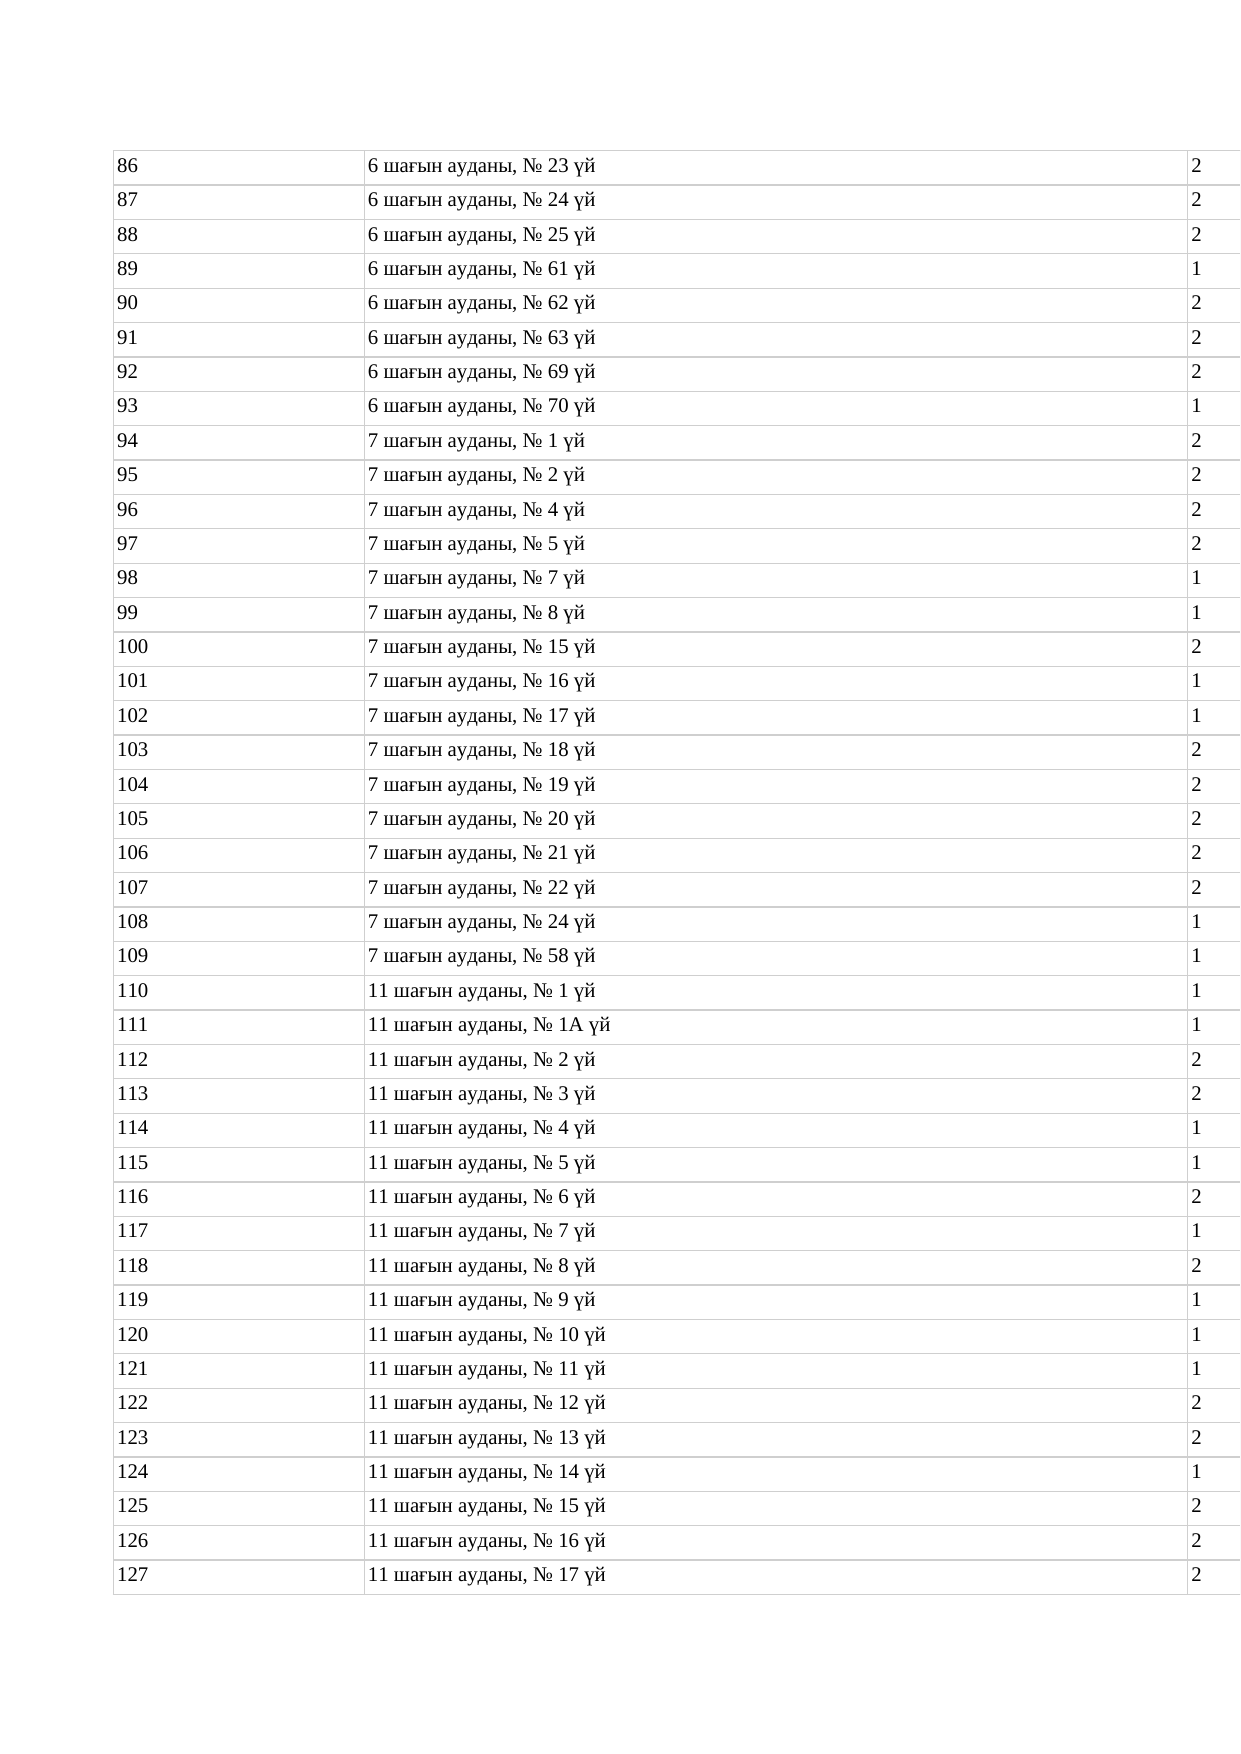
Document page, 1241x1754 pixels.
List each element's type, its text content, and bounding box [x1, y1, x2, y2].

table_cell 125 [114, 1492, 364, 1525]
table_cell 2 [1188, 289, 1240, 322]
table_cell 7 шағын ауданы, № 1 үй [365, 426, 1187, 459]
table_cell 1 [1188, 1354, 1240, 1387]
table_cell 115 [114, 1148, 364, 1181]
table_cell 88 [114, 220, 364, 253]
table_cell 2 [1188, 461, 1240, 494]
table_cell 2 [1188, 151, 1240, 184]
table_cell 2 [1188, 220, 1240, 253]
table_cell 1 [1188, 254, 1240, 287]
table_cell 11 шағын ауданы, № 17 үй [365, 1561, 1187, 1594]
table_cell 2 [1188, 1045, 1240, 1078]
table_cell 7 шағын ауданы, № 15 үй [365, 633, 1187, 666]
table_cell 2 [1188, 1251, 1240, 1284]
table_cell 97 [114, 529, 364, 562]
table_cell 2 [1188, 839, 1240, 872]
table_cell 11 шағын ауданы, № 14 үй [365, 1458, 1187, 1491]
table_cell 7 шағын ауданы, № 8 үй [365, 598, 1187, 631]
table_cell 102 [114, 701, 364, 734]
table_cell 86 [114, 151, 364, 184]
table_cell 99 [114, 598, 364, 631]
table_cell 2 [1188, 633, 1240, 666]
table_cell 109 [114, 942, 364, 975]
table_cell 7 шағын ауданы, № 21 үй [365, 839, 1187, 872]
table_cell 2 [1188, 1389, 1240, 1422]
table_cell 11 шағын ауданы, № 5 үй [365, 1148, 1187, 1181]
table_cell 92 [114, 358, 364, 391]
table_cell 7 шағын ауданы, № 2 үй [365, 461, 1187, 494]
table_cell 116 [114, 1183, 364, 1216]
table_cell 7 шағын ауданы, № 20 үй [365, 804, 1187, 837]
table_cell 7 шағын ауданы, № 7 үй [365, 564, 1187, 597]
table_cell 6 шағын ауданы, № 61 үй [365, 254, 1187, 287]
table_cell 6 шағын ауданы, № 62 үй [365, 289, 1187, 322]
table_cell 90 [114, 289, 364, 322]
table_cell 103 [114, 736, 364, 769]
table_cell 120 [114, 1320, 364, 1353]
table_cell 7 шағын ауданы, № 4 үй [365, 495, 1187, 528]
table_cell 112 [114, 1045, 364, 1078]
table_cell 1 [1188, 667, 1240, 700]
table_cell 11 шағын ауданы, № 1А үй [365, 1011, 1187, 1044]
table_cell 1 [1188, 1458, 1240, 1491]
table_cell 11 шағын ауданы, № 9 үй [365, 1286, 1187, 1319]
table_cell 100 [114, 633, 364, 666]
table_cell 110 [114, 976, 364, 1009]
table_cell 6 шағын ауданы, № 24 үй [365, 186, 1187, 219]
table_cell 7 шағын ауданы, № 18 үй [365, 736, 1187, 769]
table_cell 87 [114, 186, 364, 219]
table_cell 1 [1188, 942, 1240, 975]
table_cell 11 шағын ауданы, № 15 үй [365, 1492, 1187, 1525]
table_cell 7 шағын ауданы, № 19 үй [365, 770, 1187, 803]
table_cell 11 шағын ауданы, № 6 үй [365, 1183, 1187, 1216]
table_cell 1 [1188, 1217, 1240, 1250]
table_cell 11 шағын ауданы, № 13 үй [365, 1423, 1187, 1456]
table_cell 11 шағын ауданы, № 16 үй [365, 1526, 1187, 1559]
table_cell 7 шағын ауданы, № 24 үй [365, 908, 1187, 941]
table_cell 7 шағын ауданы, № 5 үй [365, 529, 1187, 562]
table_cell 7 шағын ауданы, № 22 үй [365, 873, 1187, 906]
table_cell 11 шағын ауданы, № 3 үй [365, 1079, 1187, 1112]
table_cell 11 шағын ауданы, № 7 үй [365, 1217, 1187, 1250]
table_cell 93 [114, 392, 364, 425]
table_cell 104 [114, 770, 364, 803]
table_cell 2 [1188, 804, 1240, 837]
table_cell 6 шағын ауданы, № 23 үй [365, 151, 1187, 184]
table_cell 1 [1188, 598, 1240, 631]
table_cell 1 [1188, 392, 1240, 425]
table_cell 2 [1188, 426, 1240, 459]
table_cell 2 [1188, 736, 1240, 769]
table_cell 11 шағын ауданы, № 4 үй [365, 1114, 1187, 1147]
table_cell 11 шағын ауданы, № 8 үй [365, 1251, 1187, 1284]
table_cell 11 шағын ауданы, № 12 үй [365, 1389, 1187, 1422]
table_cell 2 [1188, 529, 1240, 562]
table_cell 1 [1188, 1320, 1240, 1353]
table_cell 2 [1188, 1079, 1240, 1112]
table_cell 118 [114, 1251, 364, 1284]
table_cell 2 [1188, 1183, 1240, 1216]
table_cell 1 [1188, 1148, 1240, 1181]
table_cell 121 [114, 1354, 364, 1387]
table_cell 124 [114, 1458, 364, 1491]
table_cell 122 [114, 1389, 364, 1422]
table_cell 1 [1188, 1286, 1240, 1319]
table_cell 1 [1188, 908, 1240, 941]
table_cell 2 [1188, 873, 1240, 906]
table_cell 107 [114, 873, 364, 906]
table_cell 11 шағын ауданы, № 2 үй [365, 1045, 1187, 1078]
table_cell 7 шағын ауданы, № 16 үй [365, 667, 1187, 700]
table_cell 1 [1188, 1011, 1240, 1044]
table_cell 11 шағын ауданы, № 11 үй [365, 1354, 1187, 1387]
table_cell 7 шағын ауданы, № 58 үй [365, 942, 1187, 975]
table_cell 101 [114, 667, 364, 700]
table_cell 2 [1188, 323, 1240, 356]
table_cell 96 [114, 495, 364, 528]
table_cell 2 [1188, 495, 1240, 528]
table_cell 98 [114, 564, 364, 597]
table_cell 117 [114, 1217, 364, 1250]
table_cell 2 [1188, 770, 1240, 803]
table_cell 111 [114, 1011, 364, 1044]
table_cell 105 [114, 804, 364, 837]
table_cell 91 [114, 323, 364, 356]
table_cell 2 [1188, 186, 1240, 219]
table_cell 6 шағын ауданы, № 69 үй [365, 358, 1187, 391]
table_cell 126 [114, 1526, 364, 1559]
table_cell 119 [114, 1286, 364, 1319]
table_cell 6 шағын ауданы, № 70 үй [365, 392, 1187, 425]
table_cell 7 шағын ауданы, № 17 үй [365, 701, 1187, 734]
table_cell 114 [114, 1114, 364, 1147]
table_cell 1 [1188, 564, 1240, 597]
table_cell 2 [1188, 1561, 1240, 1594]
table_cell 113 [114, 1079, 364, 1112]
table_cell 108 [114, 908, 364, 941]
table_cell 1 [1188, 701, 1240, 734]
table_cell 95 [114, 461, 364, 494]
table_cell 89 [114, 254, 364, 287]
table_cell 94 [114, 426, 364, 459]
table_cell 11 шағын ауданы, № 10 үй [365, 1320, 1187, 1353]
table_cell 11 шағын ауданы, № 1 үй [365, 976, 1187, 1009]
table_cell 127 [114, 1561, 364, 1594]
table_cell 6 шағын ауданы, № 25 үй [365, 220, 1187, 253]
table_cell 2 [1188, 1526, 1240, 1559]
table_cell 2 [1188, 1492, 1240, 1525]
table_cell 123 [114, 1423, 364, 1456]
table_cell 106 [114, 839, 364, 872]
table_cell 2 [1188, 1423, 1240, 1456]
table_cell 1 [1188, 1114, 1240, 1147]
table_cell 1 [1188, 976, 1240, 1009]
table_cell 6 шағын ауданы, № 63 үй [365, 323, 1187, 356]
table_cell 2 [1188, 358, 1240, 391]
